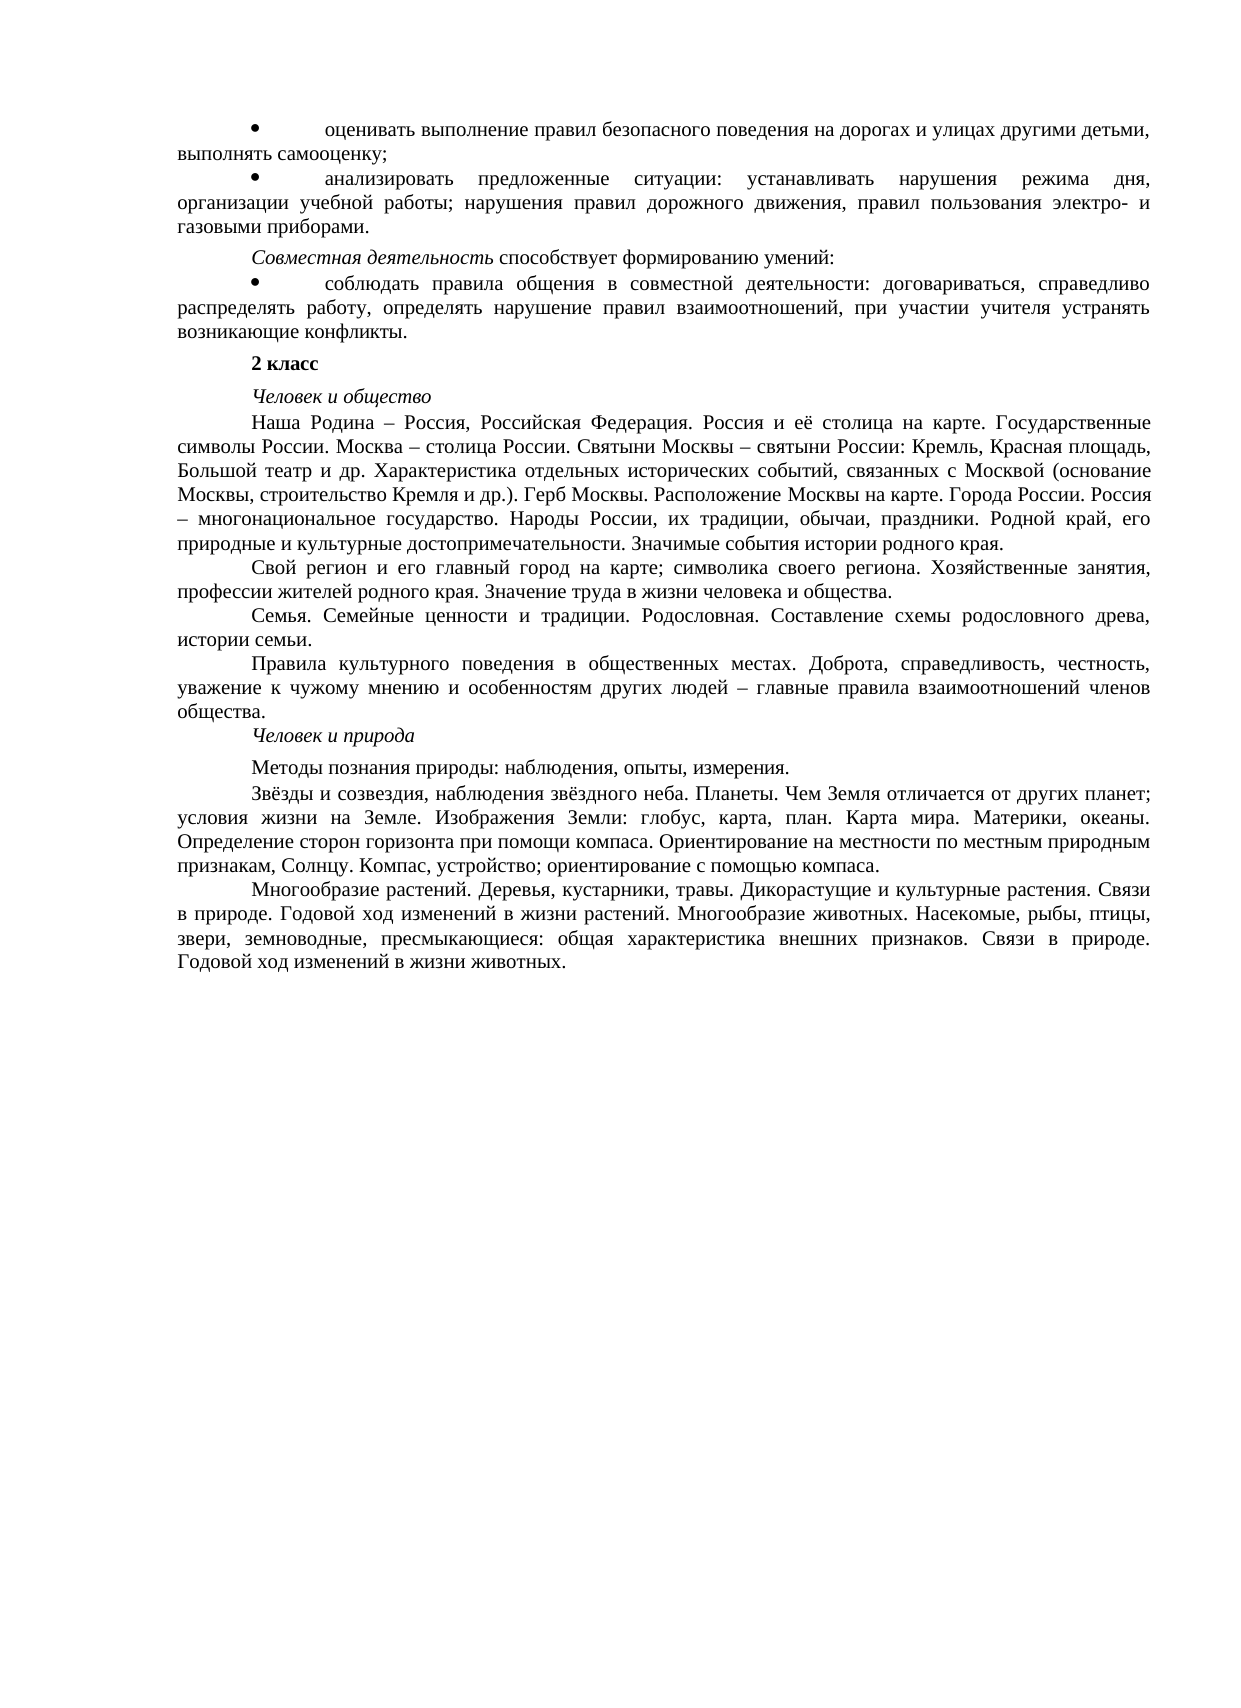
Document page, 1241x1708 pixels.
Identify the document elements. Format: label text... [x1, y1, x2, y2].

text Свой регион и его главный город на карте; символика своего региона. Хозяйственные занятия, профессии жителей родного края. Значение труда в жизни человека и общества. [177, 555, 1152, 603]
text 2 класс [251, 344, 1163, 377]
text Правила культурного поведения в общественных местах. Доброта, справедливость, честность, уважение к чужому мнению и особенностям других людей – главные правила взаимоотношений членов общества. [177, 651, 1151, 723]
text Совместная деятельность способствует формированию умений: [251, 238, 1163, 271]
text Человек и общество [251, 377, 1163, 410]
list соблюдать правила общения в совместной деятельности: договариваться, справедливо распределять работу, определять нарушение правил взаимоотношений, при участии учителя устранять возникающие конфликты. [177, 271, 1151, 343]
text Семья. Семейные ценности и традиции. Родословная. Составление схемы родословного древа, истории семьи. [177, 603, 1151, 651]
text Человек и природа [251, 723, 1163, 747]
text Звёзды и созвездия, наблюдения звёздного неба. Планеты. Чем Земля отличается от других планет; условия жизни на Земле. Изображения Земли: глобус, карта, план. Карта мира. Материки, океаны. Определение сторон горизонта при помощи компаса. Ориентирование на местности по местным природным признакам, Солнцу. Компас, устройство; ориентирование с помощью компаса. [177, 781, 1152, 877]
text Наша Родина – Россия, Российская Федерация. Россия и её столица на карте. Государственные символы России. Москва – столица России. Святыни Москвы – святыни России: Кремль, Красная площадь, Большой театр и др. Характеристика отдельных исторических событий, связанных с Москвой (основание Москвы, строительство Кремля и др.). Герб Москвы. Расположение Москвы на карте. Города России. Россия – многонациональное государство. Народы России, их традиции, обычаи, праздники. Родной край, его природные и культурные достопримечательности. Значимые события истории родного края. [177, 410, 1152, 554]
text Методы познания природы: наблюдения, опыты, измерения. [251, 747, 1163, 781]
list оценивать выполнение правил безопасного поведения на дорогах и улицах другими детьми, выполнять самооценку; [177, 117, 1151, 165]
list анализировать предложенные ситуации: устанавливать нарушения режима дня, организации учебной работы; нарушения правил дорожного движения, правил пользования электро- и газовыми приборами. [177, 165, 1151, 238]
text Многообразие растений. Деревья, кустарники, травы. Дикорастущие и культурные растения. Связи в природе. Годовой ход изменений в жизни растений. Многообразие животных. Насекомые, рыбы, птицы, звери, земноводные, пресмыкающиеся: общая характеристика внешних признаков. Связи в природе. Годовой ход изменений в жизни животных. [177, 877, 1152, 973]
